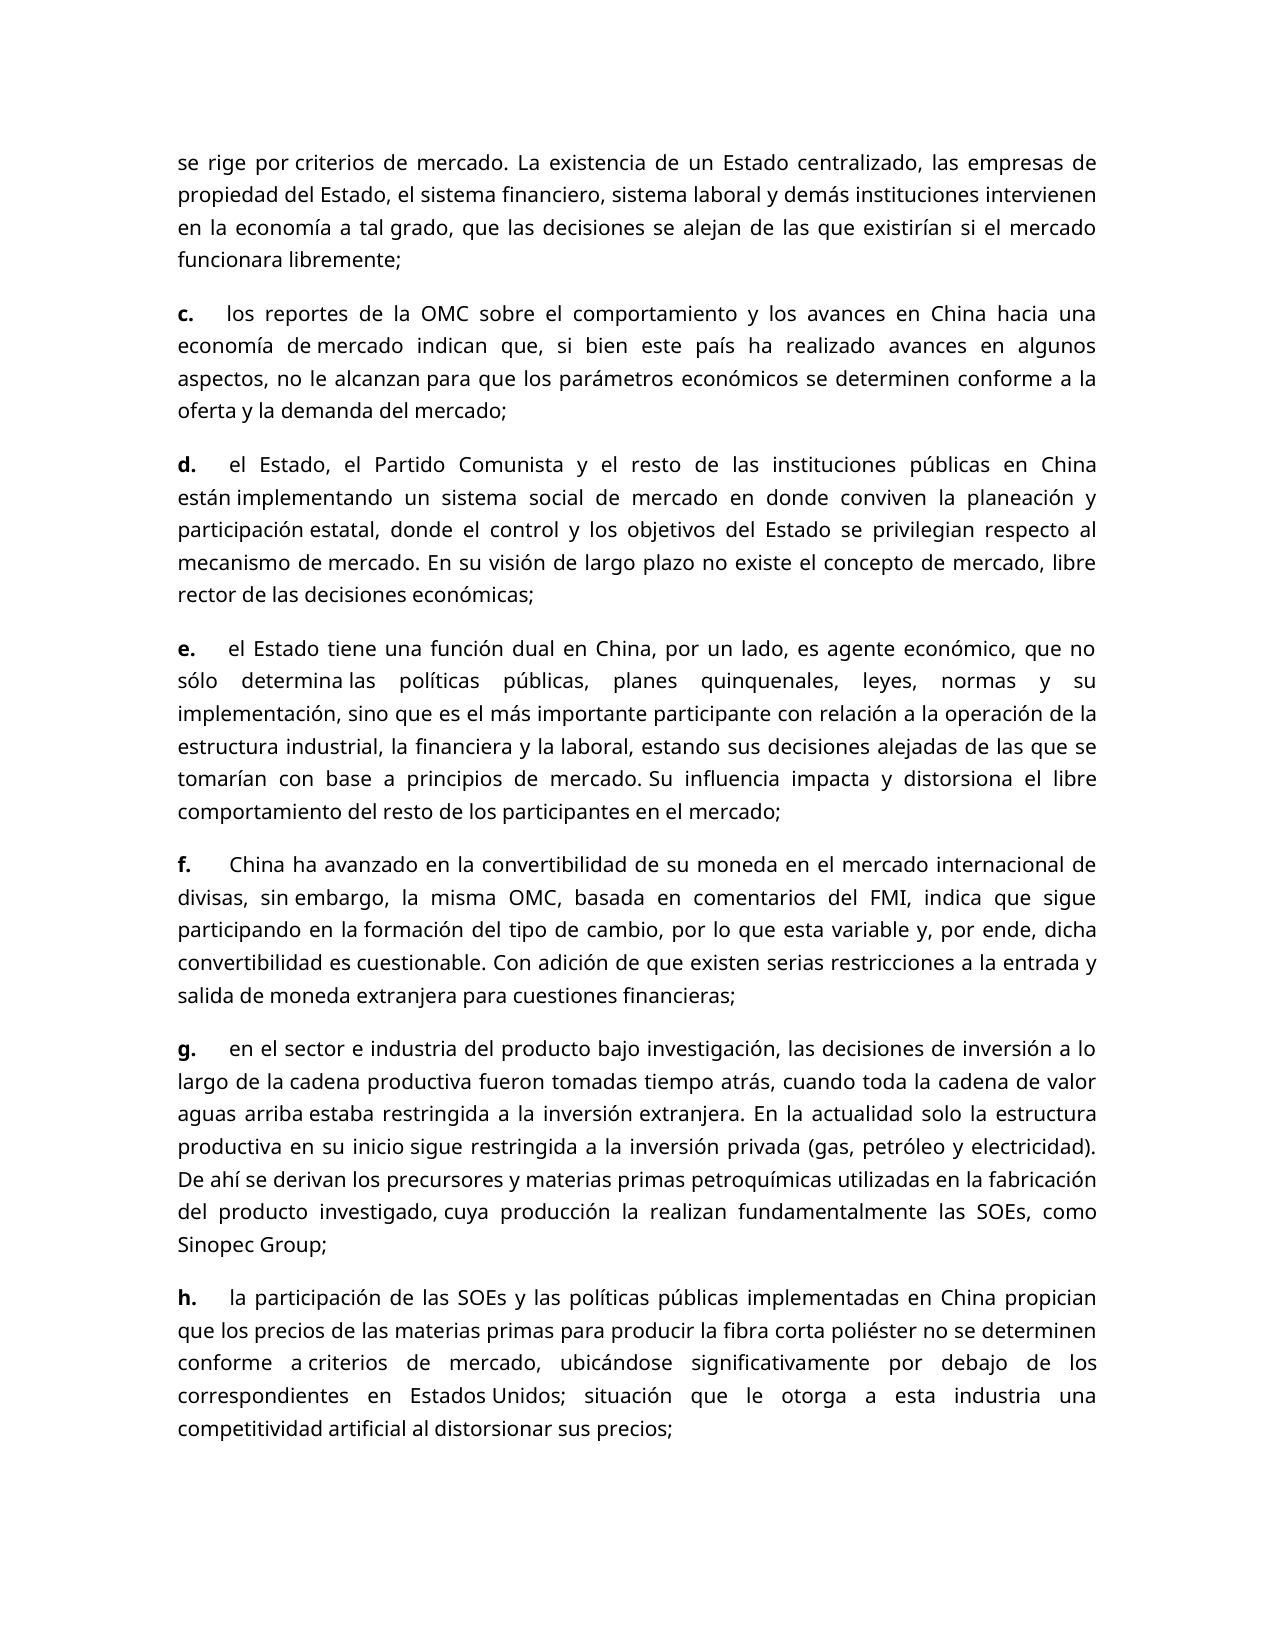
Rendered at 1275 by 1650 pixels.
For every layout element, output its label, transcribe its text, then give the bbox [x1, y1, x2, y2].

text f. China ha avanzado en la convertibilidad de su moneda en el mercado internacional de divisas, sin embargo, la misma OMC, basada en comentarios del FMI, indica que sigue participando en la formación del tipo de cambio, por lo que esta variable y, por ende, dicha convertibilidad es cuestionable. Con adición de que existen serias restricciones a la entrada y salida de moneda extranjera para cuestiones financieras; [177, 850, 1098, 1009]
text d. el Estado, el Partido Comunista y el resto de las instituciones públicas en China están implementando un sistema social de mercado en donde conviven la planeación y participación estatal, donde el control y los objetivos del Estado se privilegian respecto al mecanismo de mercado. En su visión de largo plazo no existe el concepto de mercado, libre rector de las decisiones económicas; [177, 450, 1098, 609]
text g. en el sector e industria del producto bajo investigación, las decisiones de inversión a lo largo de la cadena productiva fueron tomadas tiempo atrás, cuando toda la cadena de valor aguas arriba estaba restringida a la inversión extranjera. En la actualidad solo la estructura productiva en su inicio sigue restringida a la inversión privada (gas, petróleo y electricidad). De ahí se derivan los precursores y materias primas petroquímicas utilizadas en la fabricación del producto investigado, cuya producción la realizan fundamentalmente las SOEs, como Sinopec Group; [177, 1034, 1098, 1258]
text e. el Estado tiene una función dual en China, por un lado, es agente económico, que no sólo determina las políticas públicas, planes quinquenales, leyes, normas y su implementación, sino que es el más importante participante con relación a la operación de la estructura industrial, la financiera y la laboral, estando sus decisiones alejadas de las que se tomarían con base a principios de mercado. Su influencia impacta y distorsiona el libre comportamiento del resto de los participantes en el mercado; [177, 634, 1098, 825]
text c. los reportes de la OMC sobre el comportamiento y los avances en China hacia una economía de mercado indican que, si bien este país ha realizado avances en algunos aspectos, no le alcanzan para que los parámetros económicos se determinen conforme a la oferta y la demanda del mercado; [177, 299, 1098, 425]
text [177, 148, 1098, 274]
text h. la participación de las SOEs y las políticas públicas implementadas en China propician que los precios de las materias primas para producir la fibra corta poliéster no se determinen conforme a criterios de mercado, ubicándose significativamente por debajo de los correspondientes en Estados Unidos; situación que le otorga a esta industria una competitividad artificial al distorsionar sus precios; [177, 1283, 1098, 1442]
